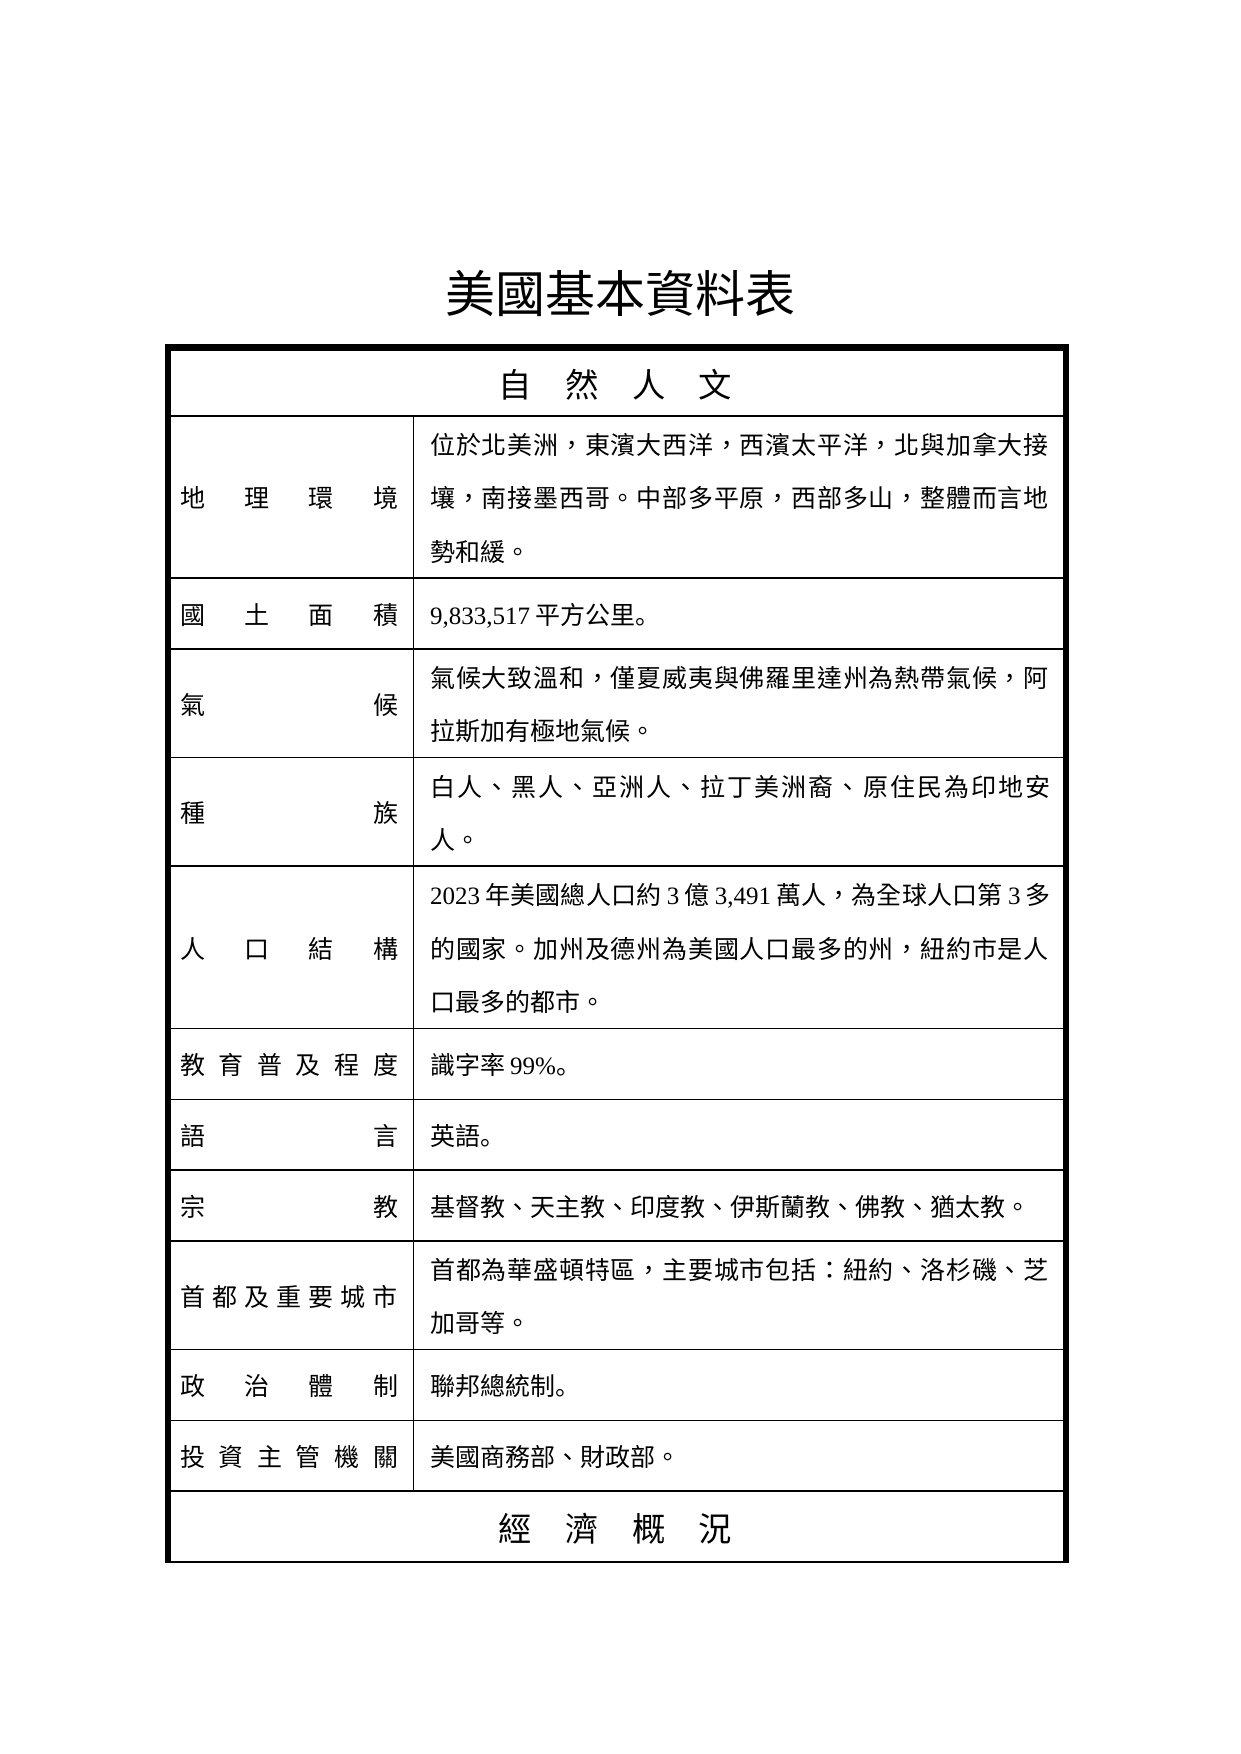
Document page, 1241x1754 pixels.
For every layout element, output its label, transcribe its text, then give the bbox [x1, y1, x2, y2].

table_cell 英語。 [414, 1100, 1063, 1169]
table_cell 投資主管機關 [171, 1421, 413, 1490]
table_cell 位於北美洲，東濱大西洋，西濱太平洋，北與加拿大接壤，南接墨西哥。中部多平原，西部多山，整體而言地勢和緩。 [414, 417, 1063, 577]
table_cell 9,833,517平方公里。 [414, 579, 1063, 648]
table_cell 種族 [171, 758, 413, 865]
table_cell 氣候 [171, 650, 413, 757]
table_cell 教育普及程度 [171, 1029, 413, 1098]
table_cell 首都及重要城市 [171, 1242, 413, 1349]
table_cell 美國商務部、財政部。 [414, 1421, 1063, 1490]
table_cell 識字率99%。 [414, 1029, 1063, 1098]
table_cell 白人、黑人、亞洲人、拉丁美洲裔、原住民為印地安人。 [414, 758, 1063, 865]
table_cell 語言 [171, 1100, 413, 1169]
table_cell 宗教 [171, 1171, 413, 1240]
table_cell 人口結構 [171, 867, 413, 1028]
table_cell 政治體制 [171, 1350, 413, 1419]
table_cell 國土面積 [171, 579, 413, 648]
table_cell 基督教、天主教、印度教、伊斯蘭教、佛教、猶太教。 [414, 1171, 1063, 1240]
text 美國基本資料表 [177, 237, 1063, 344]
table_cell 氣候大致溫和，僅夏威夷與佛羅里達州為熱帶氣候，阿拉斯加有極地氣候。 [414, 650, 1063, 757]
table_cell 經 濟 概 況 [171, 1492, 1063, 1561]
table_cell 2023年美國總人口約3億3,491萬人，為全球人口第3多的國家。加州及德州為美國人口最多的州，紐約市是人口最多的都市。 [414, 867, 1063, 1028]
table_header 自 然 人 文 [171, 351, 1063, 415]
table_cell 聯邦總統制。 [414, 1350, 1063, 1419]
table_cell 地理環境 [171, 417, 413, 577]
table_cell 首都為華盛頓特區，主要城市包括：紐約、洛杉磯、芝加哥等。 [414, 1242, 1063, 1349]
